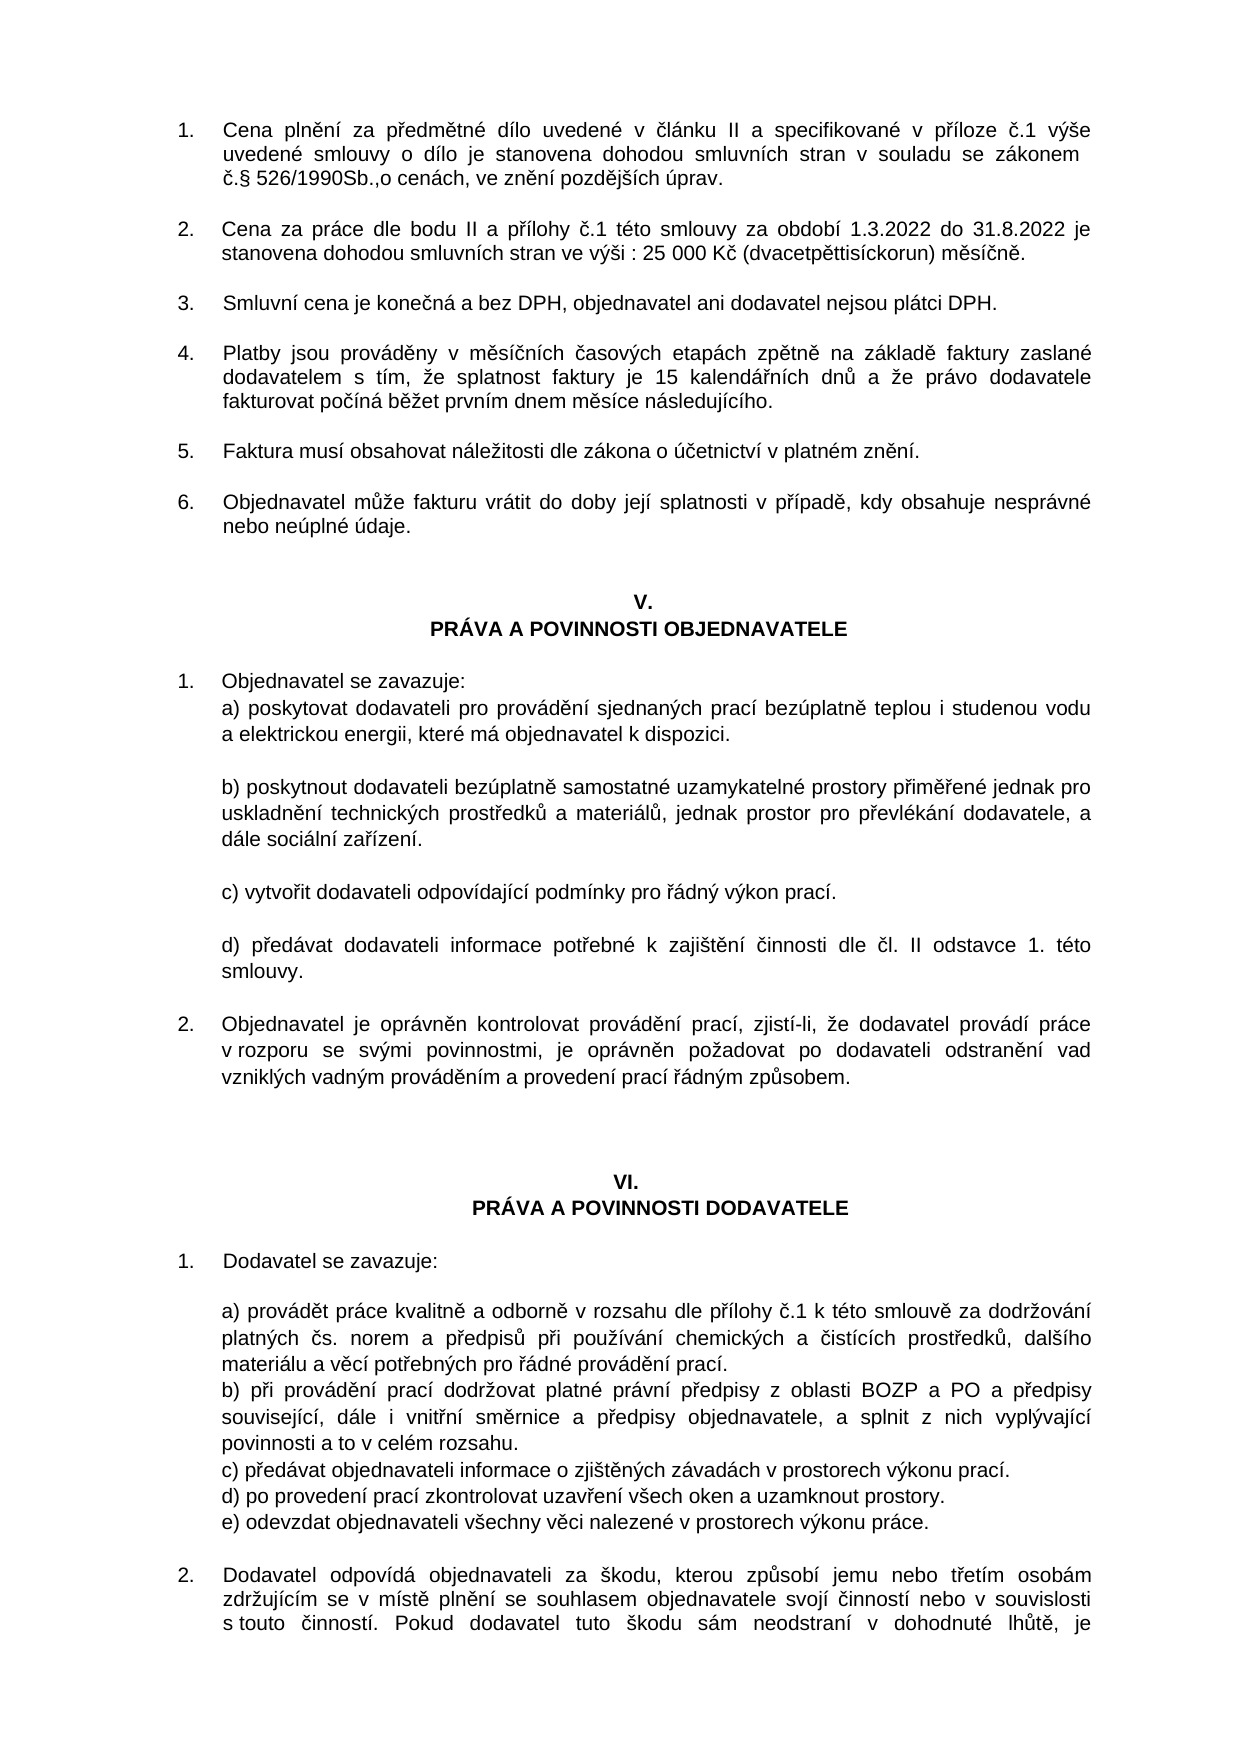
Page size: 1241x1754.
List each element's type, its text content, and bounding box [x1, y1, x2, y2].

text d) po provedení prací zkontrolovat uzavření všech oken a uzamknout prostory. [192, 1484, 1093, 1508]
list Dodavatel se zavazuje: [177, 1249, 1093, 1273]
text c) předávat objednavateli informace o zjištěných závadách v prostorech výkonu prací. [192, 1457, 1093, 1481]
list Platby jsou prováděny v měsíčních časových etapách zpětně na základě faktury zaslané dodavatelem s tím, že splatnost faktury je 15 kalendářních dnů a že právo dodavatele fakturovat počíná běžet prvním dnem měsíce následujícího. [177, 341, 1093, 413]
text PRÁVA A POVINNOSTI DODAVATELE [223, 1196, 1093, 1220]
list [177, 1563, 1093, 1635]
text a) poskytovat dodavateli pro provádění sjednaných prací bezúplatně teplou i studenou vodu a elektrickou energii, které má objednavatel k dispozici. [185, 696, 1093, 746]
text d) předávat dodavateli informace potřebné k zajištění činnosti dle čl. II odstavce 1. této smlouvy. [221, 933, 1093, 983]
text PRÁVA A POVINNOSTI OBJEDNAVATELE [185, 616, 1093, 640]
text V. [148, 590, 1093, 614]
list Cena za práce dle bodu II a přílohy č.1 této smlouvy za období 1.3.2022 do 31.8.2022 je stanovena dohodou smluvních stran ve výši : 25 000 Kč (dvacetpěttisíckorun) měsíčně. [177, 216, 1093, 264]
list Faktura musí obsahovat náležitosti dle zákona o účetnictví v platném znění. [177, 439, 1093, 463]
list Smluvní cena je konečná a bez DPH, objednavatel ani dodavatel nejsou plátci DPH. [177, 291, 1093, 314]
text VI. [148, 1170, 1093, 1194]
text b) poskytnout dodavateli bezúplatně samostatné uzamykatelné prostory přiměřené jednak pro uskladnění technických prostředků a materiálů, jednak prostor pro převlékání dodavatele, a dále sociální zařízení. [221, 774, 1093, 851]
text e) odevzdat objednavateli všechny věci nalezené v prostorech výkonu práce. [192, 1510, 1093, 1534]
text 2. Objednavatel je oprávněn kontrolovat provádění prací, zjistí-li, že dodavatel provádí práce v rozporu se svými povinnostmi, je oprávněn požadovat po dodavateli odstranění vad vzniklých vadným prováděním a provedení prací řádným způsobem. [177, 1012, 1093, 1088]
text b) při provádění prací dodržovat platné právní předpisy z oblasti BOZP a PO a předpisy související, dále i vnitřní směrnice a předpisy objednavatele, a splnit z nich vyplývající povinnosti a to v celém rozsahu. [221, 1378, 1093, 1455]
text 1. Objednavatel se zavazuje: [177, 669, 1093, 693]
text c) vytvořit dodavateli odpovídající podmínky pro řádný výkon prací. [185, 880, 1093, 904]
text a) provádět práce kvalitně a odborně v rozsahu dle přílohy č.1 k této smlouvě za dodržování platných čs. norem a předpisů při používání chemických a čistících prostředků, dalšího materiálu a věcí potřebných pro řádné provádění prací. [221, 1299, 1093, 1376]
list Cena plnění za předmětné dílo uvedené v článku II a specifikované v příloze č.1 výše uvedené smlouvy o dílo je stanovena dohodou smluvních stran v souladu se zákonem č.§ 526/1990Sb.,o cenách, ve znění pozdějších úprav. [177, 118, 1093, 190]
list Objednavatel může fakturu vrátit do doby její splatnosti v případě, kdy obsahuje nesprávné nebo neúplné údaje. [177, 489, 1093, 537]
